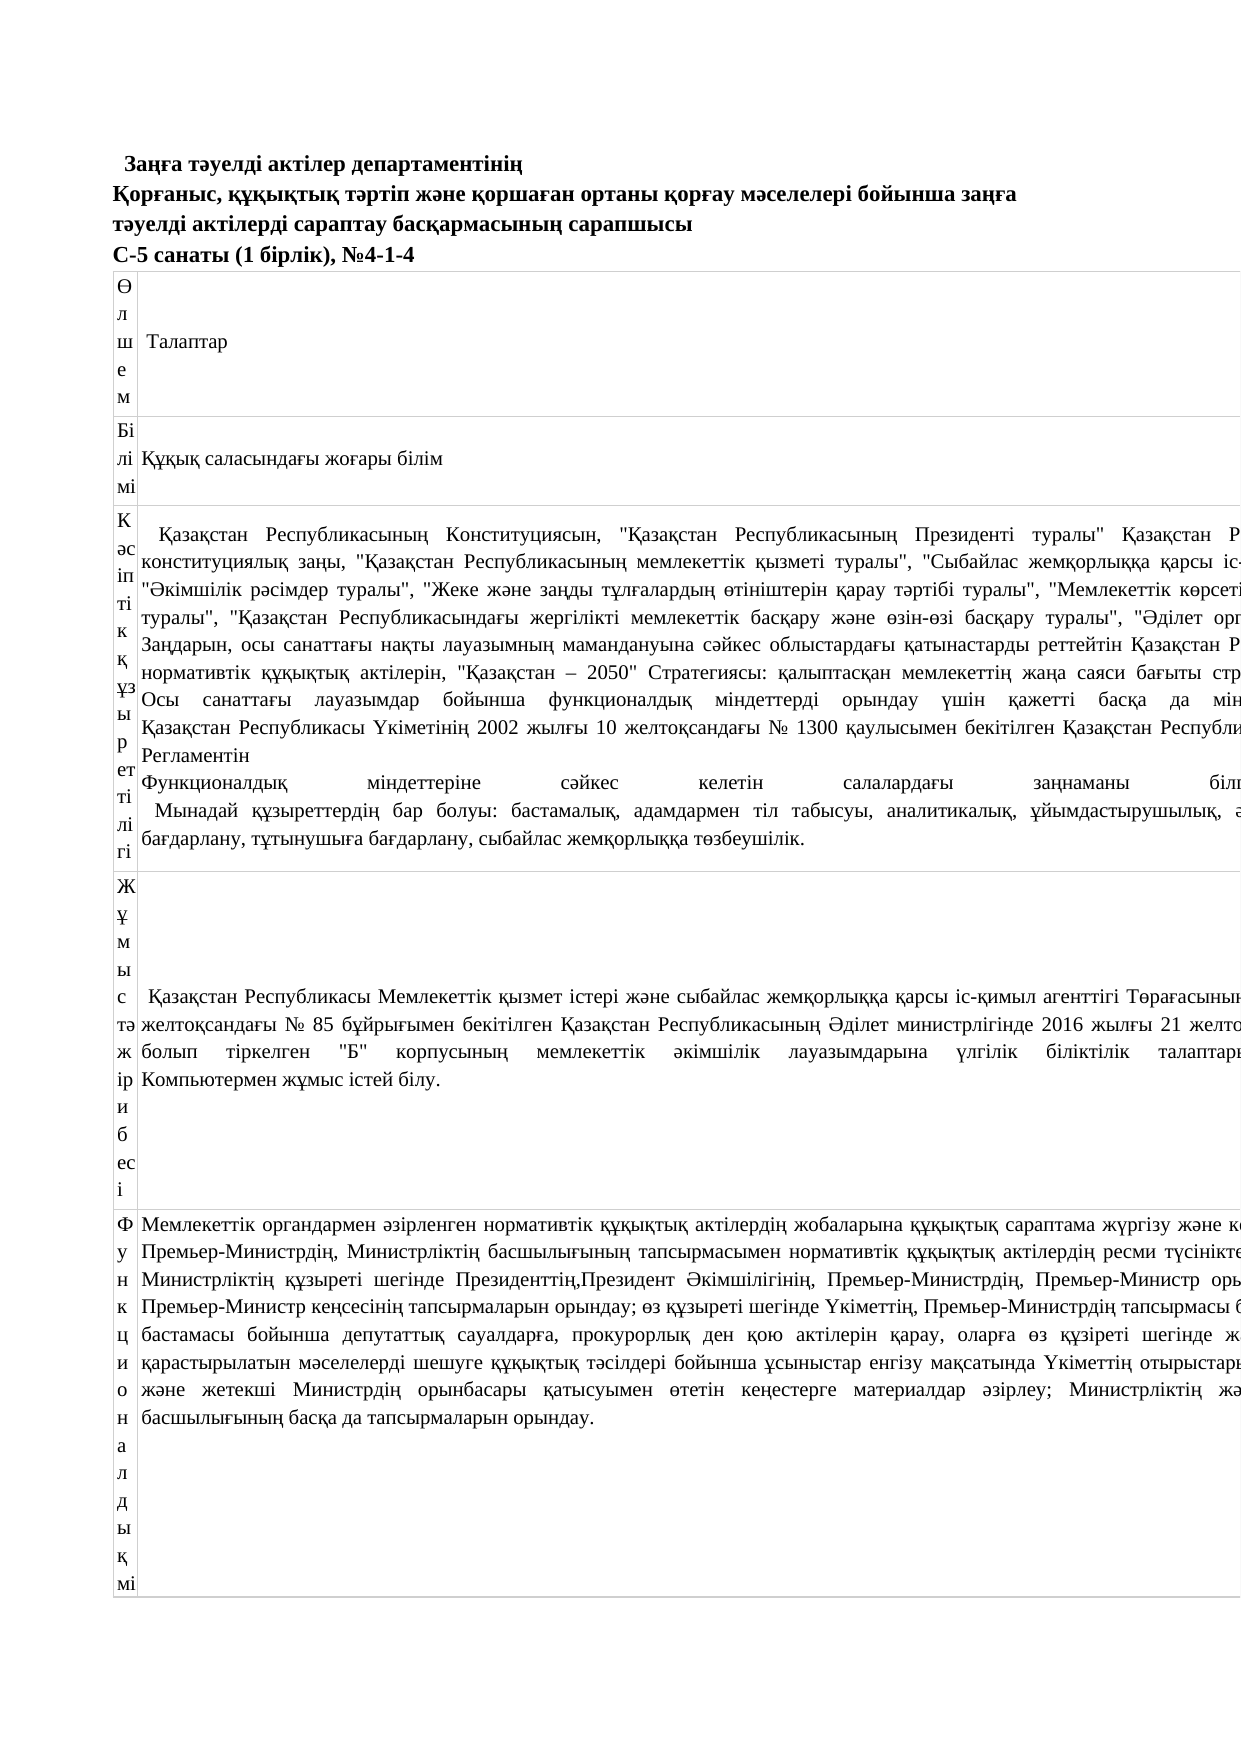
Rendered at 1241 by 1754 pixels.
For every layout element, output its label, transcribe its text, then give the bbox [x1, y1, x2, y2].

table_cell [114, 1210, 137, 1596]
table_cell Қазақстан Республикасы Мемлекеттік қызмет істері және сыбайлас жемқорлыққа қарсы іс-қимыл агенттігі Төрағасының 2016 жылғы 13 желтоқсандағы № 85 бұйрығымен бекітілген Қазақстан Республикасының Әділет министрлігінде 2016 жылғы 21 желтоқсанда № 14542 болып тіркелген "Б" корпусының мемлекеттік әкімшілік лауазымдарына үлгілік біліктілік талаптарына сәйкес. Компьютермен жұмыс істей білу. [138, 872, 1240, 1209]
table_cell Білімі [114, 417, 137, 505]
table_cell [138, 1210, 1240, 1596]
table_cell Қазақстан Республикасының Конституциясын, "Қазақстан Республикасының Президенті туралы" Қазақстан Республикасының конституциялық заңы, "Қазақстан Республикасының мемлекеттік қызметі туралы", "Сыбайлас жемқорлыққа қарсы іс-қимыл туралы", "Әкімшілік рәсімдер туралы", "Жеке және заңды тұлғалардың өтiнiштерiн қарау тәртiбi туралы", "Мемлекеттік көрсетілетін қызметтер туралы", "Қазақстан Республикасындағы жергілікті мемлекеттік басқару және өзін-өзі басқару туралы", "Әділет органдары туралы" Заңдарын, осы санаттағы нақты лауазымның мамандануына сәйкес облыстардағы қатынастарды реттейтін Қазақстан Республикасының нормативтік құқықтық актілерін, "Қазақстан – 2050" Стратегиясы: қалыптасқан мемлекеттің жаңа саяси бағыты стратегиясын білуі. Осы санаттағы лауазымдар бойынша функционалдық міндеттерді орындау үшін қажетті басқа да міндетті білімдер. Қазақстан Республикасы Үкіметінің 2002 жылғы 10 желтоқсандағы № 1300 қаулысымен бекітілген Қазақстан Республикасы Yкiметiнiң Регламентiн білу. Функционалдық міндеттеріне сәйкес келетін салалардағы заңнаманы білгені жөн. Мынадай құзыреттердің бар болуы: бастамалық, адамдармен тіл табысуы, аналитикалық, ұйымдастырушылық, әдептілік, сапаға бағдарлану, тұтынушыға бағдарлану, сыбайлас жемқорлыққа төзбеушілік. [138, 506, 1240, 871]
table_cell Кәсіптік құзыреттілігі [114, 506, 137, 871]
table_cell Жұмыс тәжірибесі [114, 872, 137, 1209]
table_header Өлшем [114, 272, 137, 416]
text Заңға тәуелді актілер департаментінің Қорғаныс, құқықтық тәртіп және қоршаған ортаны қорғау мәселелері бойынша заңға тәуелді актілерді сараптау басқармасының сарапшысы С-5 санаты (1 бірлік), №4-1-4 [112, 150, 1128, 267]
table_cell Құқық саласындағы жоғары білім [138, 417, 1240, 505]
table_header Талаптар [138, 272, 1240, 416]
